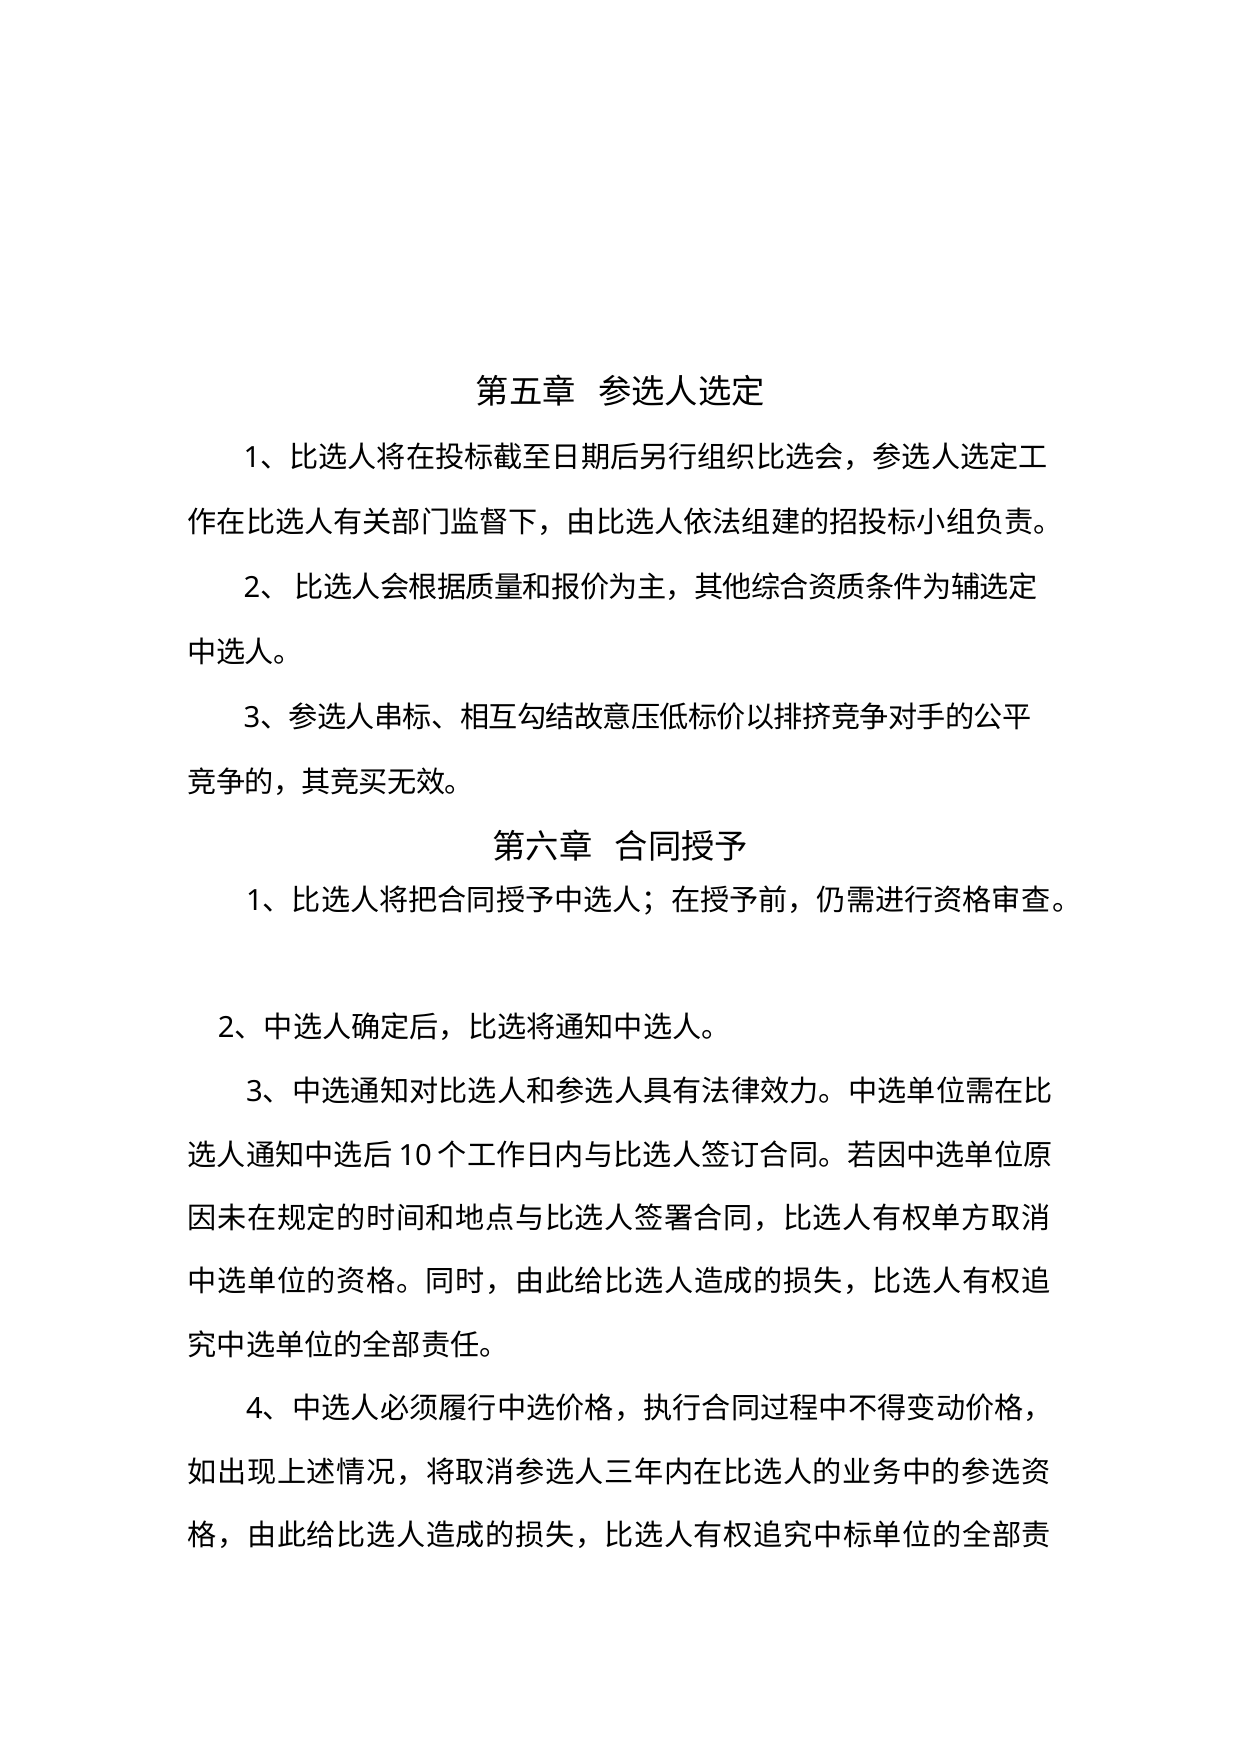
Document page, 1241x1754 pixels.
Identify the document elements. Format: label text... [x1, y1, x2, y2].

text 2、 比选人会根据质量和报价为主，其他综合资质条件为辅选定中选人。 [187, 552, 1053, 682]
text 2、中选人确定后，比选将通知中选人。 [187, 1004, 1053, 1046]
text 3、参选人串标、相互勾结故意压低标价以排挤竞争对手的公平竞争的，其竞买无效。 [187, 682, 1053, 812]
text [187, 1385, 1053, 1554]
text 1、比选人将在投标截至日期后另行组织比选会，参选人选定工作在比选人有关部门监督下，由比选人依法组建的招投标小组负责。 [187, 422, 1053, 552]
text 1、比选人将把合同授予中选人；在授予前，仍需进行资格审查。 [187, 877, 1053, 983]
text 第六章 合同授予 [187, 812, 1053, 877]
text 3、中选通知对比选人和参选人具有法律效力。中选单位需在比选人通知中选后10个工作日内与比选人签订合同。若因中选单位原因未在规定的时间和地点与比选人签署合同，比选人有权单方取消中选单位的资格。同时，由此给比选人造成的损失，比选人有权追究中选单位的全部责任。 [187, 1067, 1053, 1364]
text 第五章 参选人选定 [187, 357, 1053, 422]
